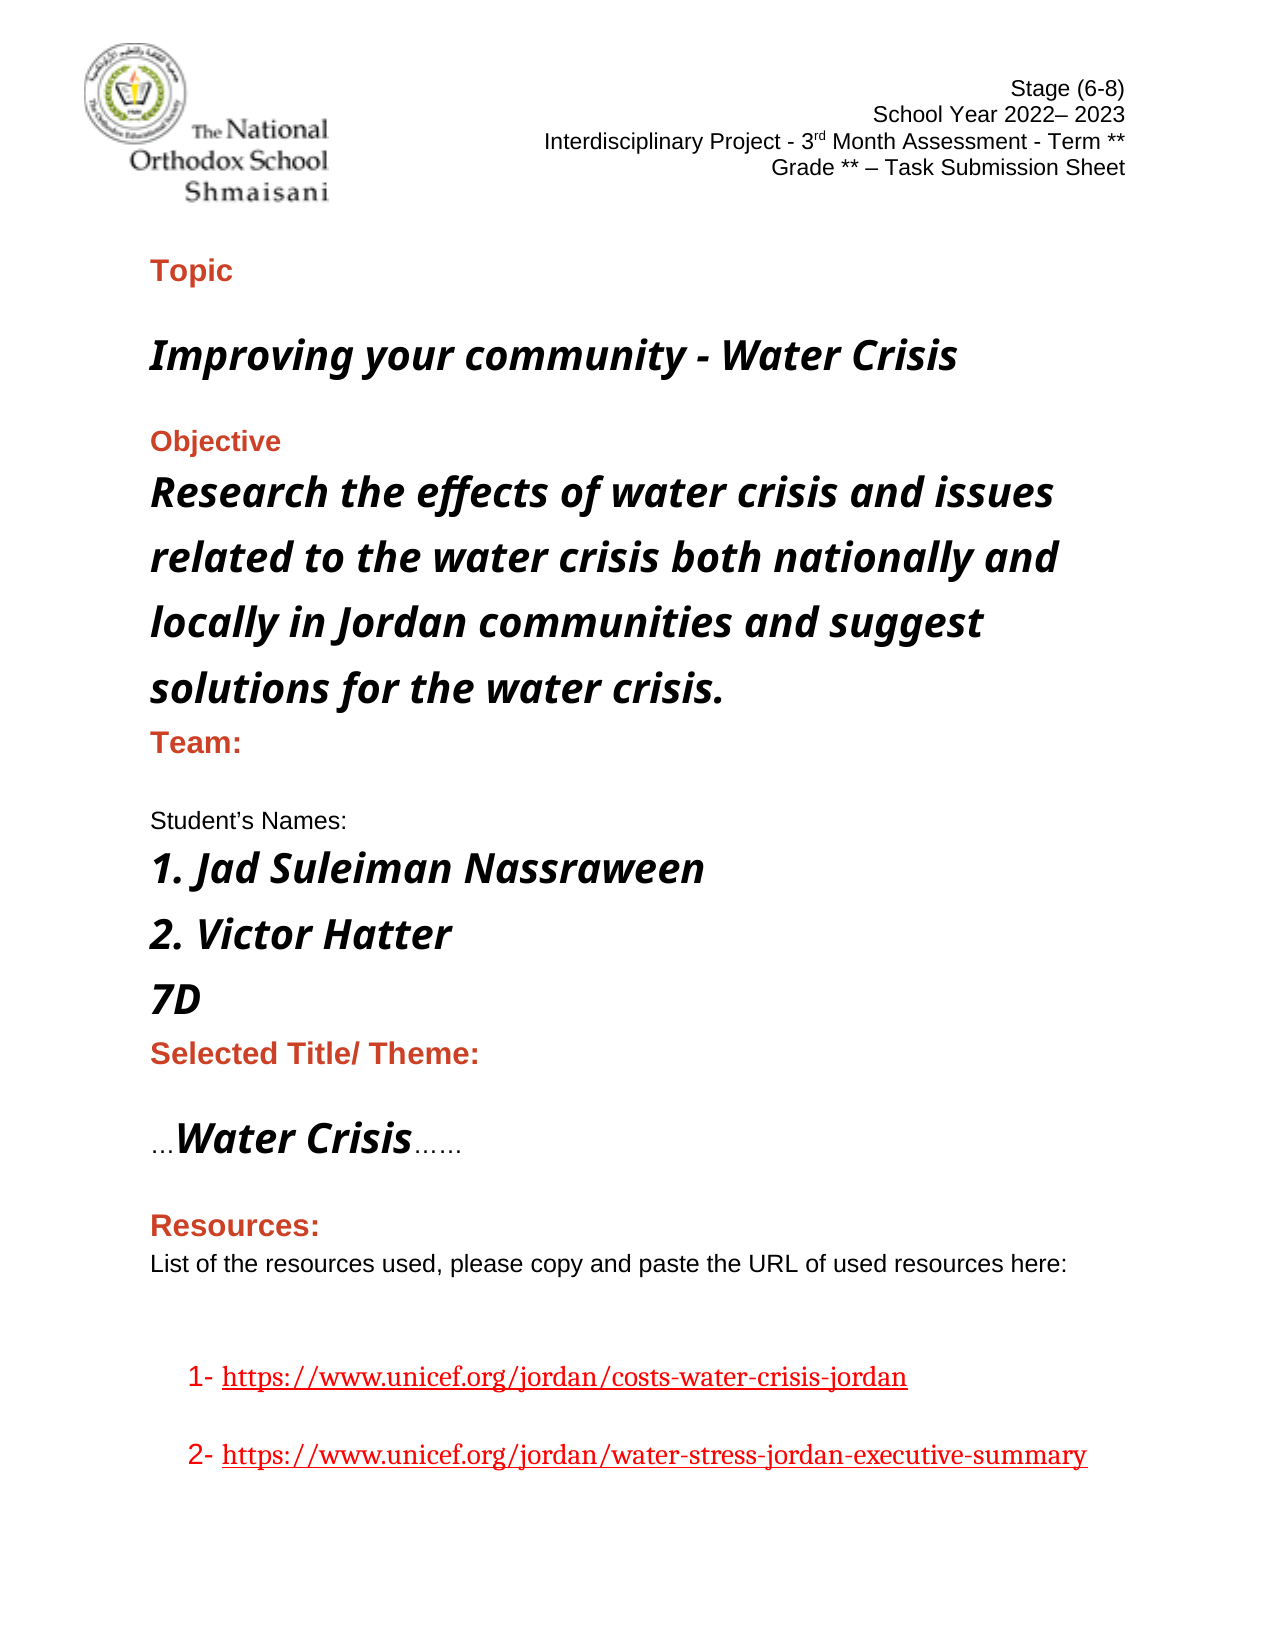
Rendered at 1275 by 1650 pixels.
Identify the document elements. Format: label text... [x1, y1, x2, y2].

text …Water Crisis…… [150, 1109, 1125, 1166]
text Research the effects of water crisis and issues related to the water crisis both nationally and locally in Jordan communities and suggest solutions for the water crisis. [150, 463, 1125, 715]
text Topic [150, 252, 1125, 288]
text 1- https://www.unicef.org/jordan/costs-water-crisis-jordan [187, 1359, 1125, 1393]
text Resources: [150, 1207, 1125, 1243]
text Team: [150, 724, 1125, 760]
text Objective [150, 424, 1125, 458]
text 2- https://www.unicef.org/jordan/water-stress-jordan-executive-summary [187, 1437, 1125, 1472]
text 2. Victor Hatter [150, 904, 1125, 961]
text Improving your community - Water Crisis [150, 326, 1125, 383]
text 1. Jad Suleiman Nassraween [150, 839, 1125, 896]
text Selected Title/ Theme: [150, 1035, 1125, 1071]
text 7D [150, 970, 1125, 1026]
text Student’s Names: [150, 806, 1125, 835]
picture [84, 43, 329, 209]
text List of the resources used, please copy and paste the URL of used resources here: [150, 1249, 1125, 1277]
